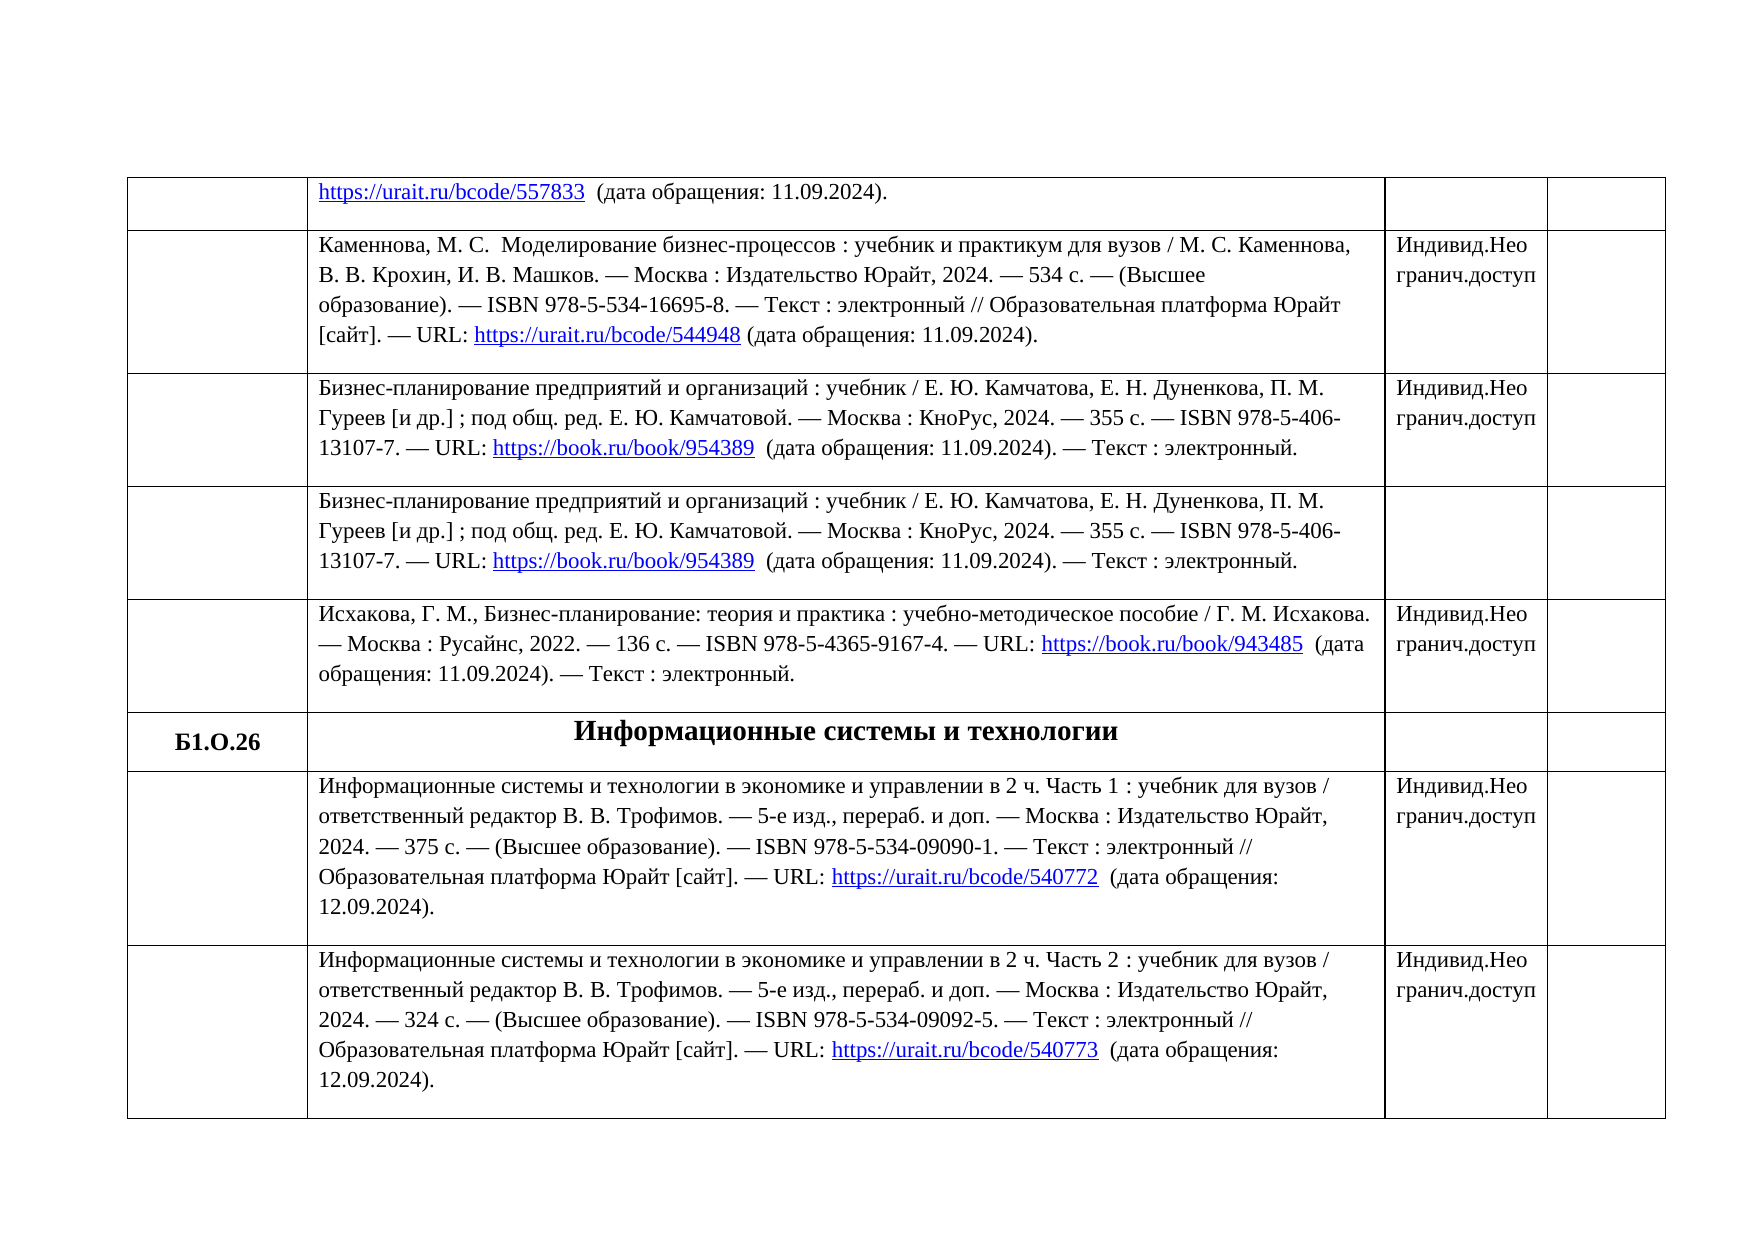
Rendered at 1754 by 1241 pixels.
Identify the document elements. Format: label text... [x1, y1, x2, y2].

table_cell Индивид.Неогранич.доступ [1386, 600, 1547, 712]
table_cell Бизнес-планирование предприятий и организаций : учебник / Е. Ю. Камчатова, Е. Н. Дуненкова, П. М. Гуреев [и др.] ; под общ. ред. Е. Ю. Камчатовой. — Москва : КноРус, 2024. — 355 с. — ISBN 978-5-406-13107-7. — URL: https://book.ru/book/954389 (дата обращения: 11.09.2024). — Текст : электронный. [308, 374, 1384, 486]
table_cell [1548, 772, 1665, 944]
table_cell [128, 178, 307, 230]
table_cell Индивид.Неогранич.доступ [1386, 772, 1547, 944]
table_cell [1386, 487, 1547, 599]
table_cell [128, 600, 307, 712]
table_cell Информационные системы и технологии [308, 713, 1384, 771]
table_cell Каменнова, М. С. Моделирование бизнес-процессов : учебник и практикум для вузов / М. С. Каменнова, В. В. Крохин, И. В. Машков. — Москва : Издательство Юрайт, 2024. — 534 с. — (Высшее образование). — ISBN 978-5-534-16695-8. — Текст : электронный // Образовательная платформа Юрайт [сайт]. — URL: https://urait.ru/bcode/544948 (дата обращения: 11.09.2024). [308, 231, 1384, 373]
table_cell [1548, 713, 1665, 771]
table_cell Исхакова, Г. М., Бизнес-планирование: теория и практика : учебно-методическое пособие / Г. М. Исхакова. — Москва : Русайнс, 2022. — 136 с. — ISBN 978-5-4365-9167-4. — URL: https://book.ru/book/943485 (дата обращения: 11.09.2024). — Текст : электронный. [308, 600, 1384, 712]
table_cell [128, 772, 307, 944]
table_cell Индивид.Неогранич.доступ [1386, 374, 1547, 486]
table_cell Информационные системы и технологии в экономике и управлении в 2 ч. Часть 1 : учебник для вузов / ответственный редактор В. В. Трофимов. — 5-е изд., перераб. и доп. — Москва : Издательство Юрайт, 2024. — 375 с. — (Высшее образование). — ISBN 978-5-534-09090-1. — Текст : электронный // Образовательная платформа Юрайт [сайт]. — URL: https://urait.ru/bcode/540772 (дата обращения: 12.09.2024). [308, 772, 1384, 944]
table_cell Бизнес-планирование предприятий и организаций : учебник / Е. Ю. Камчатова, Е. Н. Дуненкова, П. М. Гуреев [и др.] ; под общ. ред. Е. Ю. Камчатовой. — Москва : КноРус, 2024. — 355 с. — ISBN 978-5-406-13107-7. — URL: https://book.ru/book/954389 (дата обращения: 11.09.2024). — Текст : электронный. [308, 487, 1384, 599]
table_cell [1548, 374, 1665, 486]
table_cell [128, 374, 307, 486]
table_cell Б1.О.26 [128, 713, 307, 771]
table_cell Индивид.Неогранич.доступ [1386, 231, 1547, 373]
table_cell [1386, 178, 1547, 230]
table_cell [1386, 946, 1547, 1118]
table_cell [1548, 946, 1665, 1118]
table_cell [128, 487, 307, 599]
table_cell [128, 946, 307, 1118]
table_cell [1548, 178, 1665, 230]
table_cell [1548, 487, 1665, 599]
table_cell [308, 178, 1384, 230]
table_cell [128, 231, 307, 373]
table_cell [1548, 231, 1665, 373]
table_cell [1548, 600, 1665, 712]
table_cell [1386, 713, 1547, 771]
table_cell Информационные системы и технологии в экономике и управлении в 2 ч. Часть 2 : учебник для вузов / ответственный редактор В. В. Трофимов. — 5-е изд., перераб. и доп. — Москва : Издательство Юрайт, 2024. — 324 с. — (Высшее образование). — ISBN 978-5-534-09092-5. — Текст : электронный // Образовательная платформа Юрайт [сайт]. — URL: https://urait.ru/bcode/540773 (дата обращения: 12.09.2024). [308, 946, 1384, 1118]
